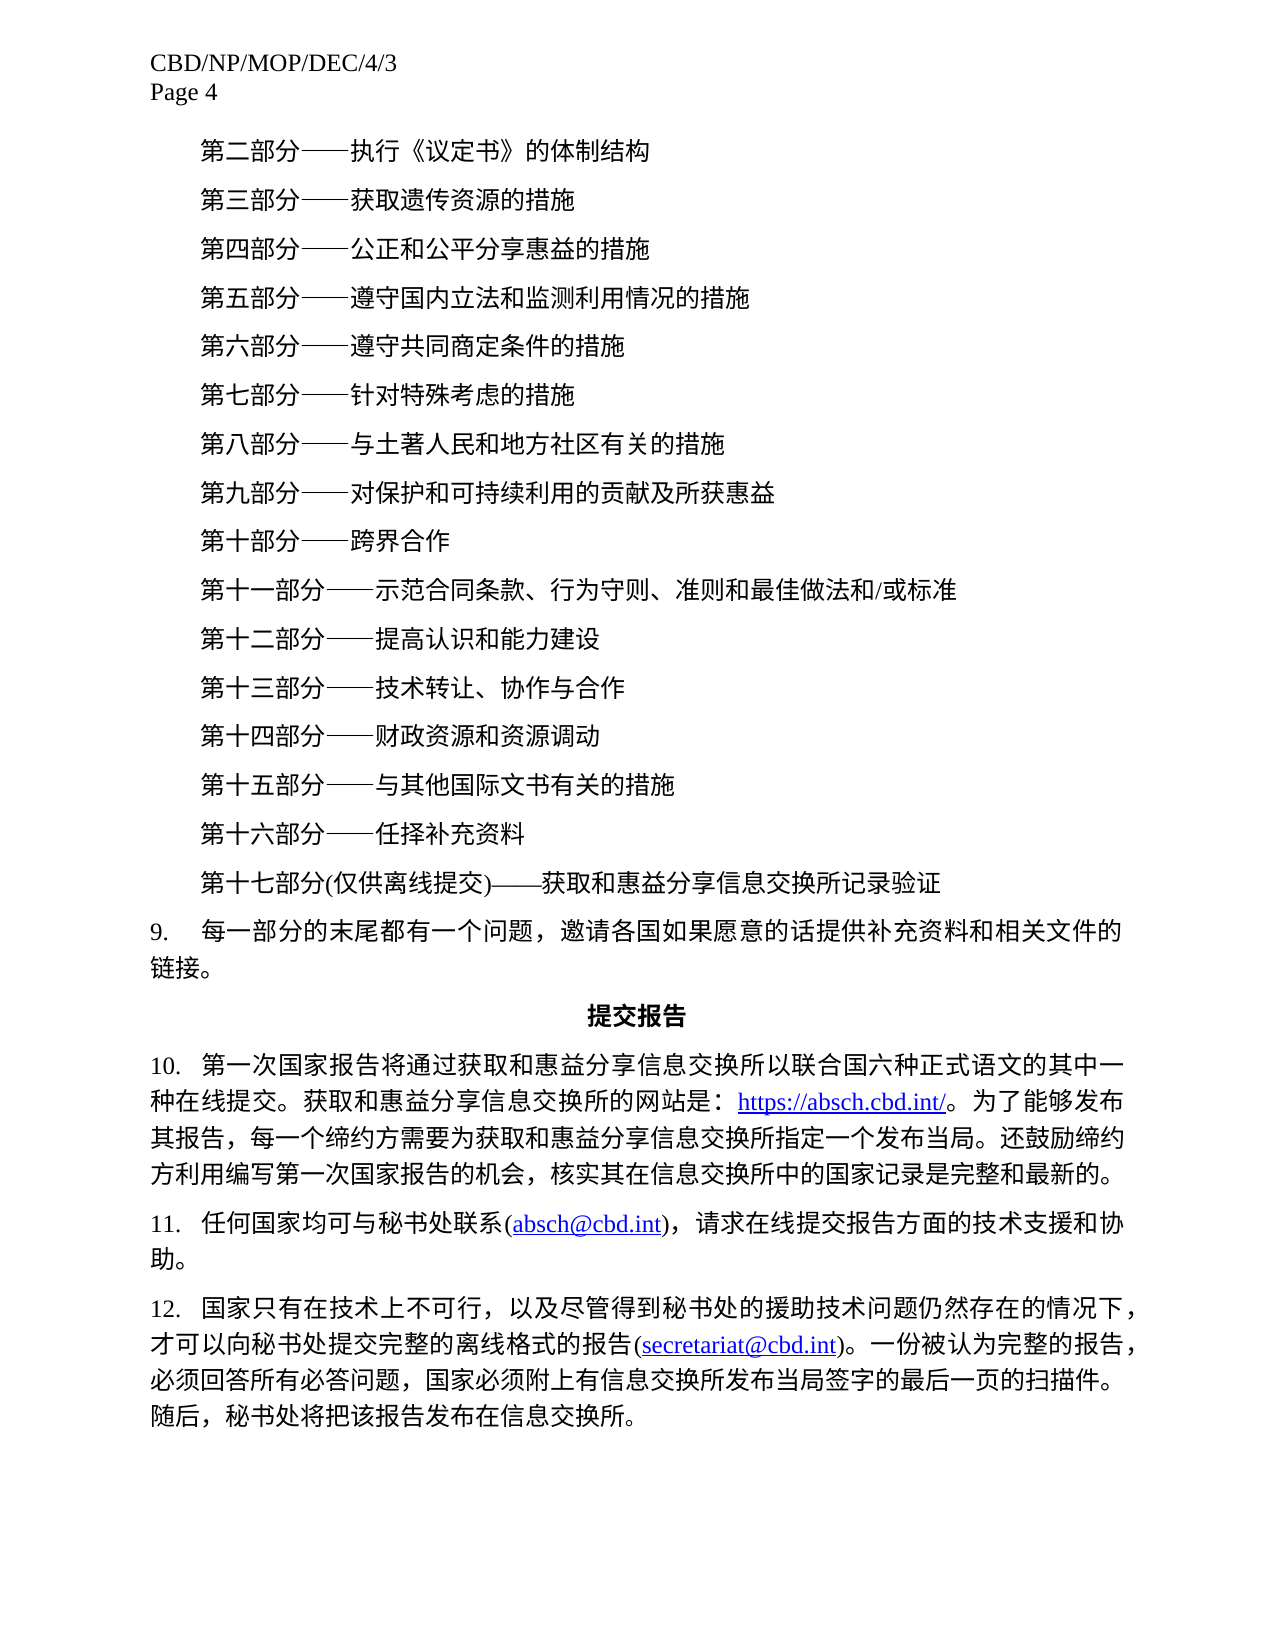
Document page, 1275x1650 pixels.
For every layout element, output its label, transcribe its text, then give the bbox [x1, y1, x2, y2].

text 第十部分——跨界合作 [150, 522, 1125, 558]
text 第八部分——与土著人民和地方社区有关的措施 [150, 424, 1125, 461]
text 第十六部分——任择补充资料 [150, 814, 1125, 851]
text 第十五部分——与其他国际文书有关的措施 [150, 766, 1125, 802]
text 提交报告 [150, 997, 1125, 1033]
text 9. 每一部分的末尾都有一个问题，邀请各国如果愿意的话提供补充资料和相关文件的链接。 [150, 912, 1125, 984]
text 第十七部分(仅供离线提交)——获取和惠益分享信息交换所记录验证 [150, 863, 1125, 899]
text 12. 国家只有在技术上不可行，以及尽管得到秘书处的援助技术问题仍然存在的情况下，才可以向秘书处提交完整的离线格式的报告(secretariat@cbd.int)。一份被认为完整的报告，必须回答所有必答问题，国家必须附上有信息交换所发布当局签字的最后一页的扫描件。随后，秘书处将把该报告发布在信息交换所。 [150, 1288, 1125, 1433]
text 第七部分——针对特殊考虑的措施 [150, 376, 1125, 412]
text 第十四部分——财政资源和资源调动 [150, 717, 1125, 753]
text 第四部分——公正和公平分享惠益的措施 [150, 229, 1125, 266]
text 第十一部分——示范合同条款、行为守则、准则和最佳做法和/或标准 [150, 571, 1125, 607]
text 11. 任何国家均可与秘书处联系(absch@cbd.int)，请求在线提交报告方面的技术支援和协助。 [150, 1203, 1125, 1276]
text 第十三部分——技术转让、协作与合作 [150, 668, 1125, 704]
text 第二部分——执行《议定书》的体制结构 [150, 132, 1125, 168]
text 第九部分——对保护和可持续利用的贡献及所获惠益 [150, 473, 1125, 509]
text 第五部分——遵守国内立法和监测利用情况的措施 [150, 278, 1125, 314]
text 第六部分——遵守共同商定条件的措施 [150, 327, 1125, 363]
text 第十二部分——提高认识和能力建设 [150, 619, 1125, 656]
text 第三部分——获取遗传资源的措施 [150, 181, 1125, 217]
text 10. 第一次国家报告将通过获取和惠益分享信息交换所以联合国六种正式语文的其中一种在线提交。获取和惠益分享信息交换所的网站是：https://absch.cbd.int/。为了能够发布其报告，每一个缔约方需要为获取和惠益分享信息交换所指定一个发布当局。还鼓励缔约方利用编写第一次国家报告的机会，核实其在信息交换所中的国家记录是完整和最新的。 [150, 1046, 1125, 1191]
